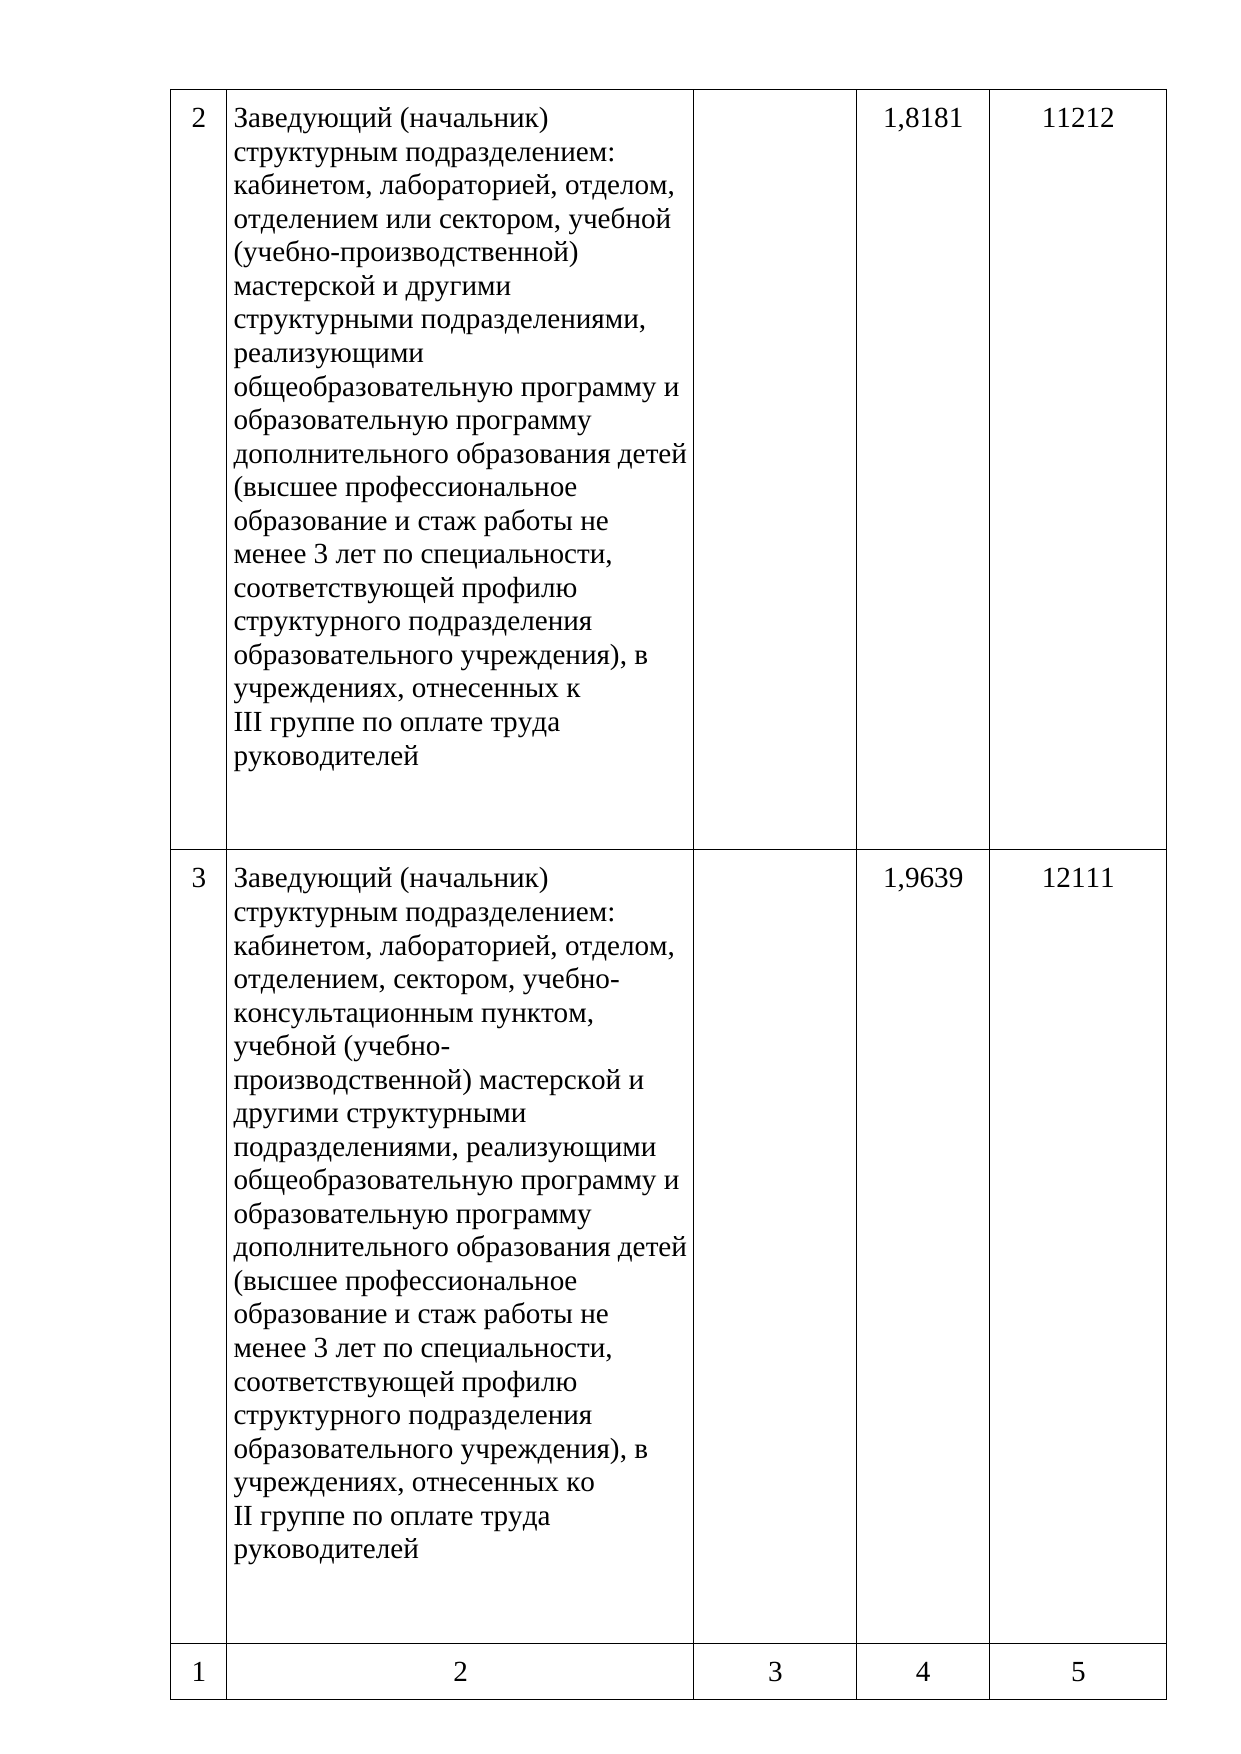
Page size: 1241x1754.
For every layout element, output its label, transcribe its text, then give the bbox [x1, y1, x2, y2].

table_cell 3 [694, 1644, 856, 1698]
table_cell 1,9639 [857, 850, 989, 1643]
table_cell 11212 [990, 90, 1166, 849]
table_cell Заведующий (начальник) структурным подразделением: кабинетом, лабораторией, отделом, отделением или сектором, учебной (учебно-производственной) мастерской и другими структурными подразделениями, реализующими общеобразовательную программу и образовательную программу дополнительного образования детей (высшее профессиональное образование и стаж работы не менее 3 лет по специальности, соответствующей профилю структурного подразделения образовательного учреждения), в учреждениях, отнесенных к III группе по оплате труда руководителей [227, 90, 693, 849]
table_cell 2 [171, 90, 226, 849]
table_cell Заведующий (начальник) структурным подразделением: кабинетом, лабораторией, отделом, отделением, сектором, учебно-консультационным пунктом, учебной (учебно-производственной) мастерской и другими структурными подразделениями, реализующими общеобразовательную программу и образовательную программу дополнительного образования детей (высшее профессиональное образование и стаж работы не менее 3 лет по специальности, соответствующей профилю структурного подразделения образовательного учреждения), в учреждениях, отнесенных ко II группе по оплате труда руководителей [227, 850, 693, 1643]
table_cell [694, 90, 856, 849]
table_cell 2 [227, 1644, 693, 1698]
table_cell 1 [171, 1644, 226, 1698]
table_cell 3 [171, 850, 226, 1643]
table_cell [694, 850, 856, 1643]
table_cell 5 [990, 1644, 1166, 1698]
table_cell 1,8181 [857, 90, 989, 849]
table_cell 4 [857, 1644, 989, 1698]
table_cell 12111 [990, 850, 1166, 1643]
